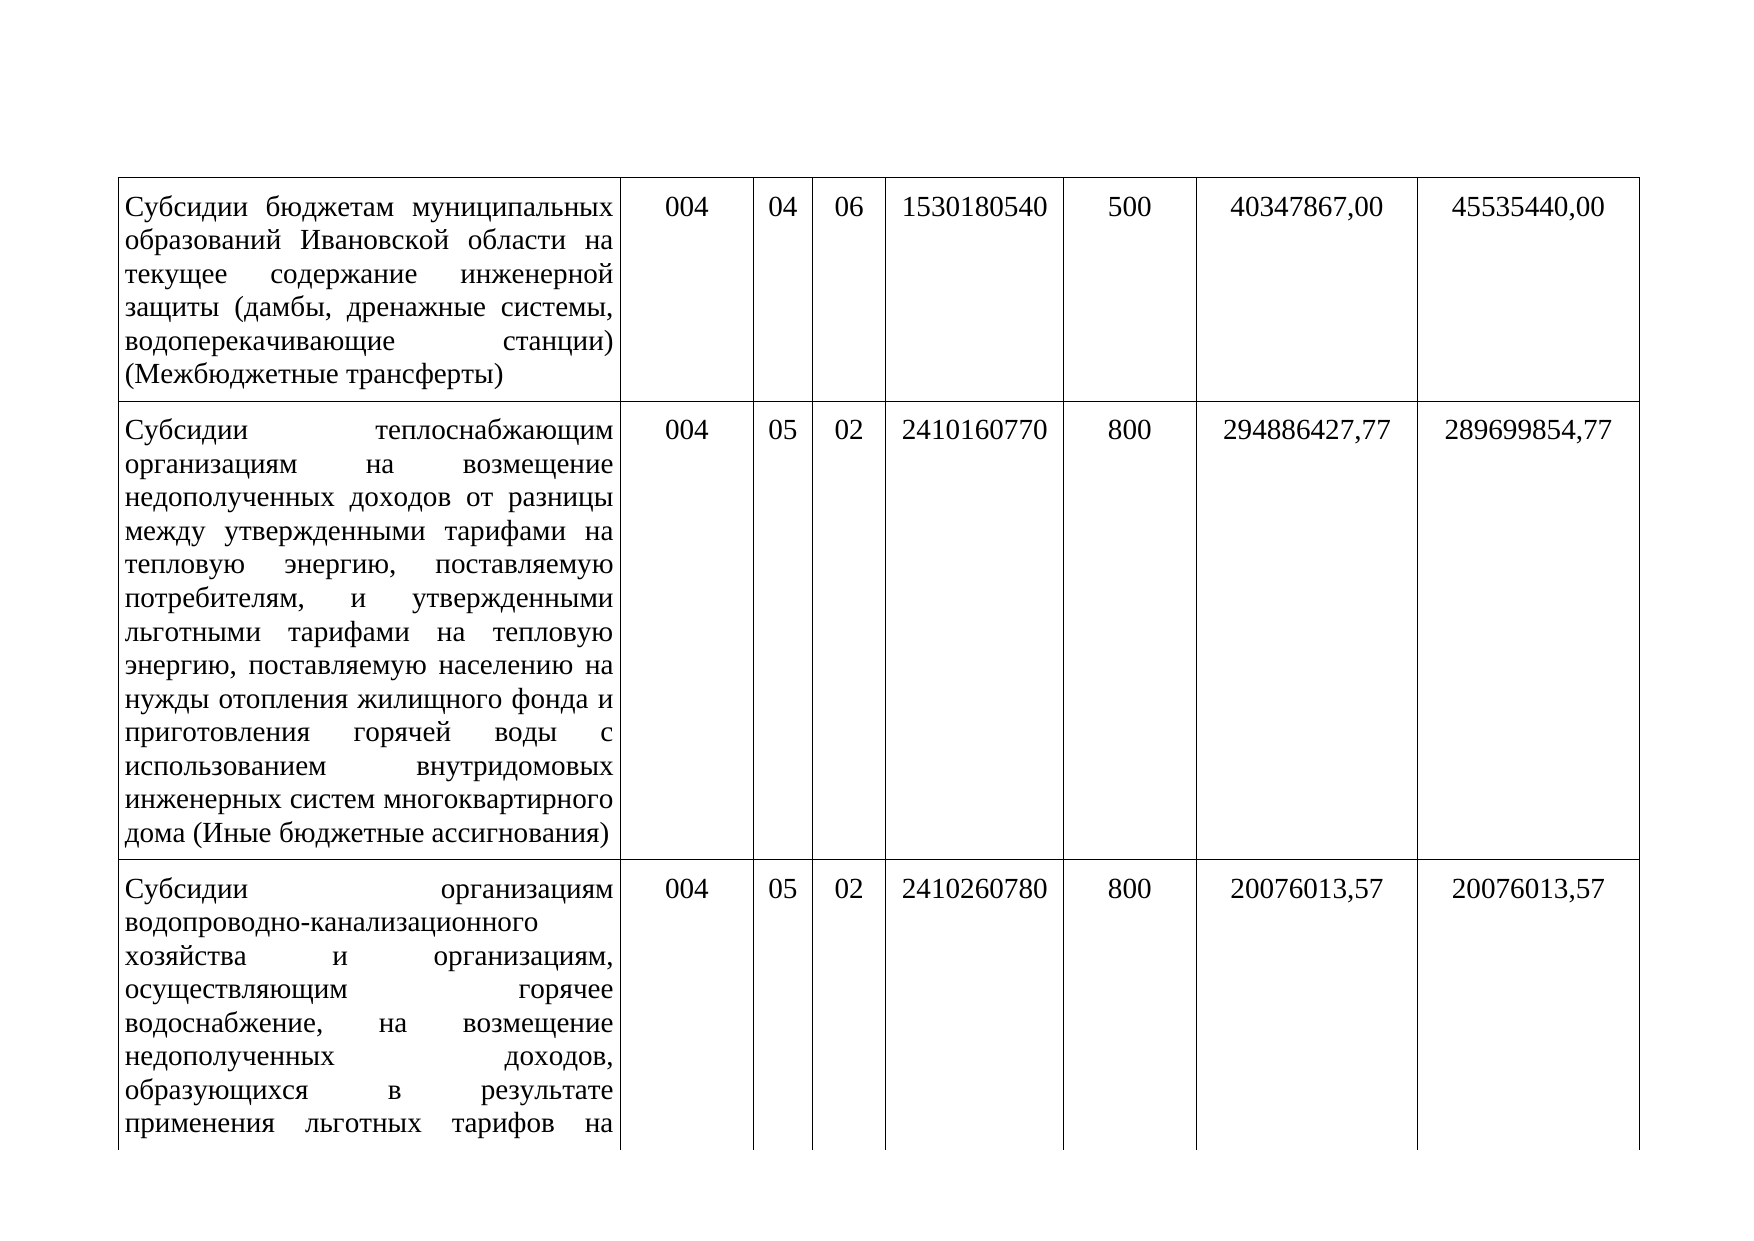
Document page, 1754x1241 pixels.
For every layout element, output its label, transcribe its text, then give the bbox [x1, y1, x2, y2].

table_cell 02 [813, 402, 885, 859]
table_cell 800 [1064, 402, 1196, 859]
table_cell 289699854,77 [1418, 402, 1639, 859]
table_cell 2410260780 [886, 860, 1063, 1150]
table_cell 40347867,00 [1197, 178, 1417, 401]
table_cell 800 [1064, 860, 1196, 1150]
table_cell 45535440,00 [1418, 178, 1639, 401]
table_cell 004 [621, 402, 753, 859]
table_cell 004 [621, 860, 753, 1150]
table_cell 05 [754, 860, 812, 1150]
table_cell 500 [1064, 178, 1196, 401]
table_cell 20076013,57 [1418, 860, 1639, 1150]
table_cell 05 [754, 402, 812, 859]
table_cell 04 [754, 178, 812, 401]
table_cell 06 [813, 178, 885, 401]
table_cell 02 [813, 860, 885, 1150]
table_cell 294886427,77 [1197, 402, 1417, 859]
table_cell 004 [621, 178, 753, 401]
table_cell 20076013,57 [1197, 860, 1417, 1150]
table_cell 1530180540 [886, 178, 1063, 401]
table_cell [119, 860, 620, 1150]
table_cell 2410160770 [886, 402, 1063, 859]
table_cell Субсидии бюджетам муниципальных образований Ивановской области на текущее содержание инженерной защиты (дамбы, дренажные системы, водоперекачивающие станции) (Межбюджетные трансферты) [119, 178, 620, 401]
table_cell Субсидии теплоснабжающим организациям на возмещение недополученных доходов от разницы между утвержденными тарифами на тепловую энергию, поставляемую потребителям, и утвержденными льготными тарифами на тепловую энергию, поставляемую населению на нужды отопления жилищного фонда и приготовления горячей воды с использованием внутридомовых инженерных систем многоквартирного дома (Иные бюджетные ассигнования) [119, 402, 620, 859]
